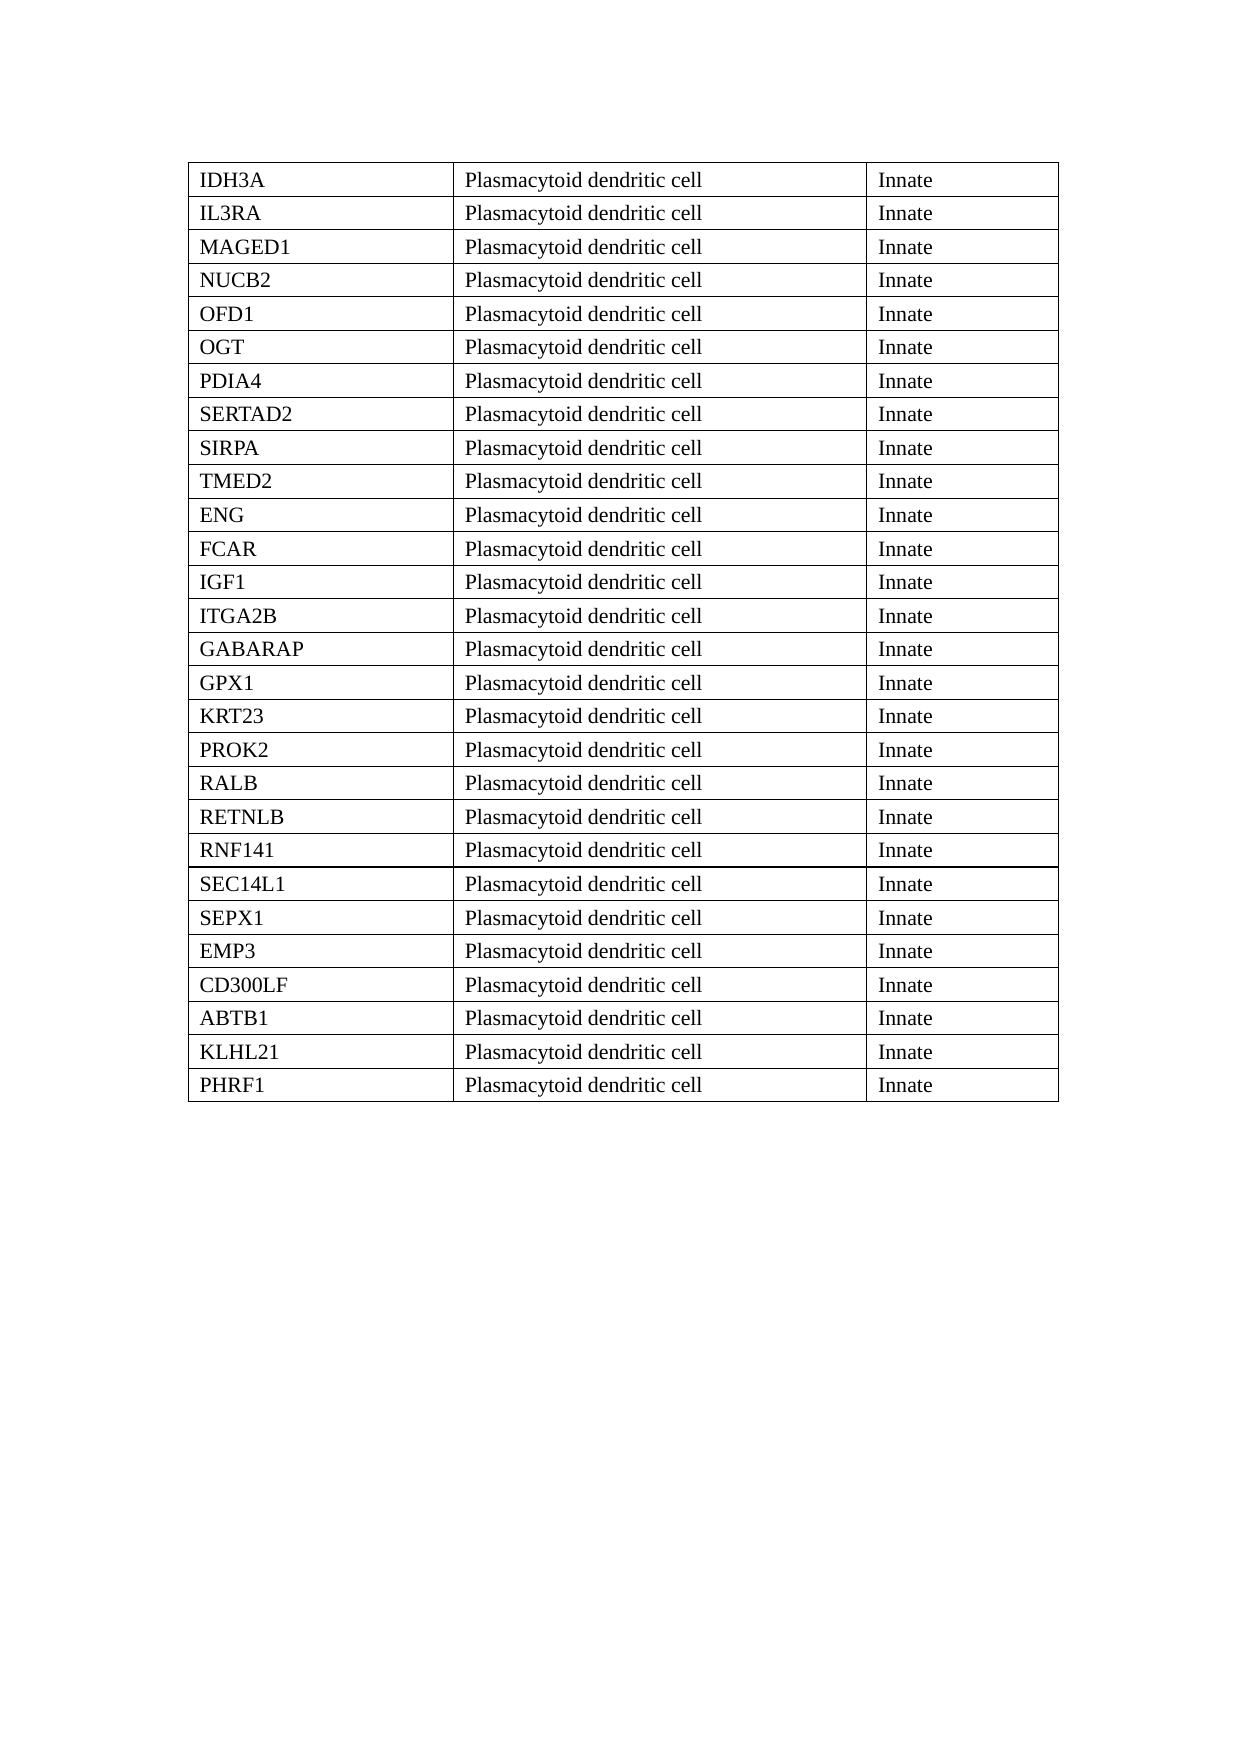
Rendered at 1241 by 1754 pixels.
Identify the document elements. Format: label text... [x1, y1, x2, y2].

table_cell IL3RA [189, 197, 453, 229]
table_cell Innate [867, 800, 1058, 833]
table_cell FCAR [189, 532, 453, 564]
table_cell EMP3 [189, 935, 453, 967]
table_cell Plasmacytoid dendritic cell [454, 968, 866, 1001]
table_cell Innate [867, 935, 1058, 967]
table_cell RALB [189, 767, 453, 799]
table_cell Plasmacytoid dendritic cell [454, 398, 866, 430]
table_cell SEPX1 [189, 901, 453, 933]
table_cell Plasmacytoid dendritic cell [454, 834, 866, 866]
table_cell SIRPA [189, 431, 453, 464]
table_cell Plasmacytoid dendritic cell [454, 1069, 866, 1101]
table_cell ABTB1 [189, 1002, 453, 1034]
table_cell KRT23 [189, 700, 453, 732]
table_cell KLHL21 [189, 1035, 453, 1068]
table_cell PDIA4 [189, 364, 453, 397]
table_cell Innate [867, 666, 1058, 699]
table_cell Plasmacytoid dendritic cell [454, 700, 866, 732]
table_cell Innate [867, 297, 1058, 330]
table_cell IDH3A [189, 163, 453, 196]
table_cell SERTAD2 [189, 398, 453, 430]
table_cell Innate [867, 1069, 1058, 1101]
table_cell Plasmacytoid dendritic cell [454, 1035, 866, 1068]
table_cell Innate [867, 700, 1058, 732]
table_cell Plasmacytoid dendritic cell [454, 532, 866, 564]
table_cell Plasmacytoid dendritic cell [454, 1002, 866, 1034]
table_cell IGF1 [189, 566, 453, 598]
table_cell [454, 163, 866, 196]
table_cell Innate [867, 1035, 1058, 1068]
table_cell TMED2 [189, 465, 453, 497]
table_cell NUCB2 [189, 264, 453, 296]
table_cell ENG [189, 499, 453, 531]
table_cell Innate [867, 566, 1058, 598]
table_cell Innate [867, 197, 1058, 229]
table_cell Plasmacytoid dendritic cell [454, 499, 866, 531]
table_cell GPX1 [189, 666, 453, 699]
table_cell Plasmacytoid dendritic cell [454, 364, 866, 397]
table_cell Plasmacytoid dendritic cell [454, 633, 866, 665]
table_cell Plasmacytoid dendritic cell [454, 868, 866, 900]
table_cell OFD1 [189, 297, 453, 330]
table_cell PHRF1 [189, 1069, 453, 1101]
table_cell Innate [867, 163, 1058, 196]
table_cell Innate [867, 465, 1058, 497]
table_cell Innate [867, 834, 1058, 866]
table_cell Plasmacytoid dendritic cell [454, 331, 866, 363]
table_cell Innate [867, 499, 1058, 531]
table_cell ITGA2B [189, 599, 453, 632]
table_cell Plasmacytoid dendritic cell [454, 197, 866, 229]
table_cell Innate [867, 364, 1058, 397]
table_cell Plasmacytoid dendritic cell [454, 800, 866, 833]
table_cell RETNLB [189, 800, 453, 833]
table_cell Innate [867, 733, 1058, 766]
table_cell Plasmacytoid dendritic cell [454, 230, 866, 263]
table_cell SEC14L1 [189, 868, 453, 900]
table_cell Plasmacytoid dendritic cell [454, 901, 866, 933]
table_cell Plasmacytoid dendritic cell [454, 297, 866, 330]
table_cell Innate [867, 968, 1058, 1001]
table_cell Plasmacytoid dendritic cell [454, 264, 866, 296]
table_cell Plasmacytoid dendritic cell [454, 431, 866, 464]
table_cell Innate [867, 767, 1058, 799]
table_cell Innate [867, 331, 1058, 363]
table_cell Innate [867, 398, 1058, 430]
table_cell CD300LF [189, 968, 453, 1001]
table_cell PROK2 [189, 733, 453, 766]
table_cell Innate [867, 633, 1058, 665]
table_cell Innate [867, 599, 1058, 632]
table_cell Plasmacytoid dendritic cell [454, 767, 866, 799]
table_cell Plasmacytoid dendritic cell [454, 566, 866, 598]
table_cell Innate [867, 532, 1058, 564]
table_cell OGT [189, 331, 453, 363]
table_cell Innate [867, 1002, 1058, 1034]
table_cell Plasmacytoid dendritic cell [454, 666, 866, 699]
table_cell MAGED1 [189, 230, 453, 263]
table_cell Innate [867, 431, 1058, 464]
table_cell Innate [867, 868, 1058, 900]
table_cell Plasmacytoid dendritic cell [454, 733, 866, 766]
table_cell Plasmacytoid dendritic cell [454, 599, 866, 632]
table_cell Innate [867, 230, 1058, 263]
table_cell Plasmacytoid dendritic cell [454, 935, 866, 967]
table_cell Innate [867, 264, 1058, 296]
table_cell GABARAP [189, 633, 453, 665]
table_cell Plasmacytoid dendritic cell [454, 465, 866, 497]
table_cell Innate [867, 901, 1058, 933]
table_cell RNF141 [189, 834, 453, 866]
